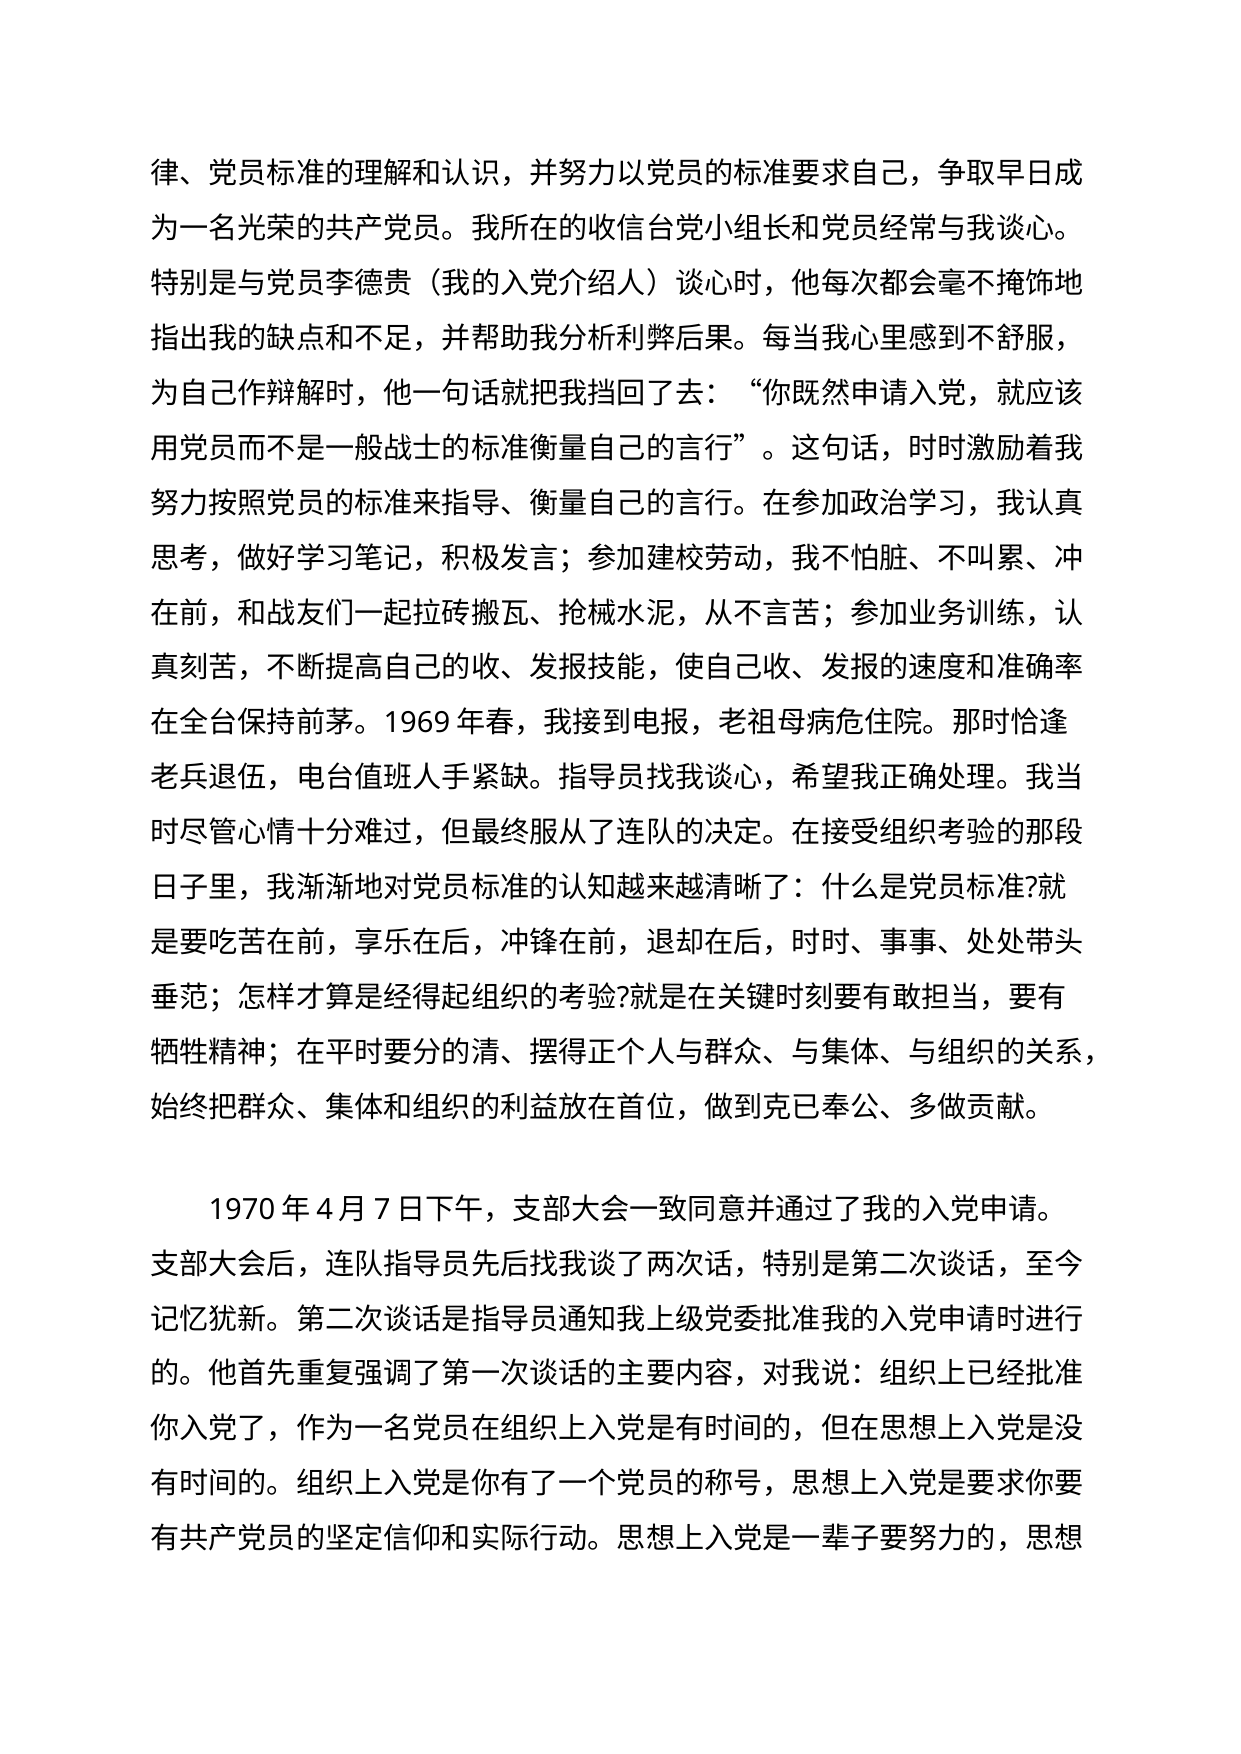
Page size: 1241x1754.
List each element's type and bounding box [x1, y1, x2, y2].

text [150, 150, 1090, 1126]
text [150, 1185, 1090, 1557]
